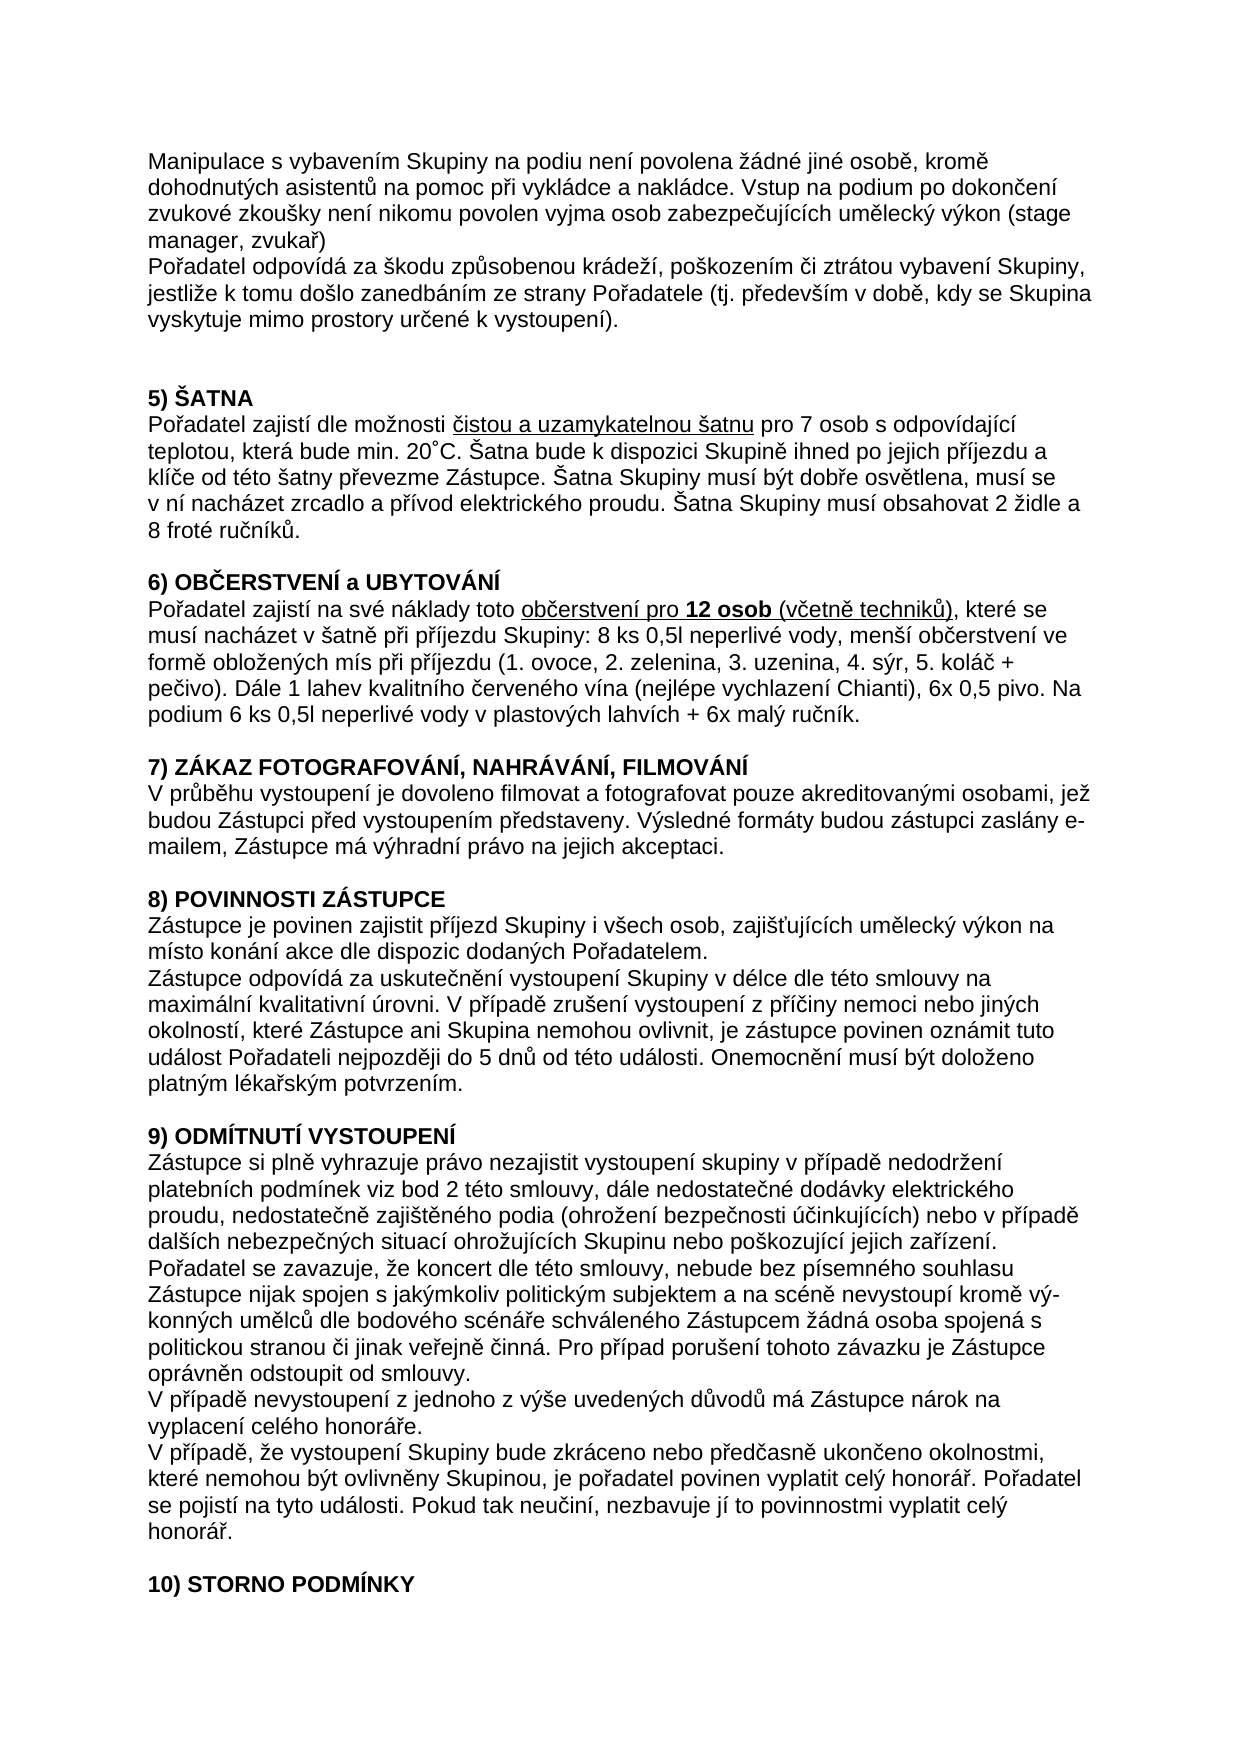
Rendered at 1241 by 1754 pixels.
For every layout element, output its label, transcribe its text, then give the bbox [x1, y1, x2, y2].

text Pořadatel zajistí dle možnosti čistou a uzamykatelnou šatnu pro 7 osob s odpovídající teplotou, která bude min. 20˚C. Šatna bude k dispozici Skupině ihned po jejich příjezdu a klíče od této šatny převezme Zástupce. Šatna Skupiny musí být dobře osvětlena, musí se v ní nacházet zrcadlo a přívod elektrického proudu. Šatna Skupiny musí obsahovat 2 židle a 8 froté ručníků. [148, 411, 1092, 543]
text 5) ŠATNA [148, 385, 1092, 411]
text Pořadatel se zavazuje, že koncert dle této smlouvy, nebude bez písemného souhlasu Zástupce nijak spojen s jakýmkoliv politickým subjektem a na scéně nevystoupí kromě výkonných umělců dle bodového scénáře schváleného Zástupcem žádná osoba spojená s politickou stranou či jinak veřejně činná. Pro případ porušení tohoto závazku je Zástupce oprávněn odstoupit od smlouvy. [148, 1254, 1092, 1386]
text 8) POVINNOSTI ZÁSTUPCE [148, 886, 1092, 912]
text Pořadatel odpovídá za škodu způsobenou krádeží, poškozením či ztrátou vybavení Skupiny, jestliže k tomu došlo zanedbáním ze strany Pořadatele (tj. především v době, kdy se Skupina vyskytuje mimo prostory určené k vystoupení). [148, 253, 1092, 332]
text V případě, že vystoupení Skupiny bude zkráceno nebo předčasně ukončeno okolnostmi, které nemohou být ovlivněny Skupinou, je pořadatel povinen vyplatit celý honorář. Pořadatel se pojistí na tyto události. Pokud tak neučiní, nezbavuje jí to povinnostmi vyplatit celý honorář. [148, 1439, 1092, 1544]
text 7) ZÁKAZ FOTOGRAFOVÁNÍ, NAHRÁVÁNÍ, FILMOVÁNÍ [148, 754, 1092, 780]
text Pořadatel zajistí na své náklady toto občerstvení pro 12 osob (včetně techniků), které se musí nacházet v šatně při příjezdu Skupiny: 8 ks 0,5l neperlivé vody, menší občerstvení ve formě obložených mís při příjezdu (1. ovoce, 2. zelenina, 3. uzenina, 4. sýr, 5. koláč + pečivo). Dále 1 lahev kvalitního červeného vína (nejlépe vychlazení Chianti), 6x 0,5 pivo. Na podium 6 ks 0,5l neperlivé vody v plastových lahvích + 6x malý ručník. [148, 596, 1092, 727]
text 10) STORNO PODMÍNKY [148, 1571, 1092, 1597]
text Zástupce je povinen zajistit příjezd Skupiny i všech osob, zajišťujících umělecký výkon na místo konání akce dle dispozic dodaných Pořadatelem. [148, 912, 1092, 965]
text Zástupce si plně vyhrazuje právo nezajistit vystoupení skupiny v případě nedodržení platebních podmínek viz bod 2 této smlouvy, dále nedostatečné dodávky elektrického proudu, nedostatečně zajištěného podia (ohrožení bezpečnosti účinkujících) nebo v případě dalších nebezpečných situací ohrožujících Skupinu nebo poškozující jejich zařízení. [148, 1149, 1092, 1254]
text V průběhu vystoupení je dovoleno filmovat a fotografovat pouze akreditovanými osobami, jež budou Zástupci před vystoupením představeny. Výsledné formáty budou zástupci zaslány e-mailem, Zástupce má výhradní právo na jejich akceptaci. [148, 780, 1092, 859]
text V případě nevystoupení z jednoho z výše uvedených důvodů má Zástupce nárok na vyplacení celého honoráře. [148, 1386, 1092, 1439]
text 6) OBČERSTVENÍ a UBYTOVÁNÍ [148, 569, 1092, 596]
text Zástupce odpovídá za uskutečnění vystoupení Skupiny v délce dle této smlouvy na maximální kvalitativní úrovni. V případě zrušení vystoupení z příčiny nemoci nebo jiných okolností, které Zástupce ani Skupina nemohou ovlivnit, je zástupce povinen oznámit tuto událost Pořadateli nejpozději do 5 dnů od této události. Onemocnění musí být doloženo platným lékařským potvrzením. [148, 965, 1092, 1096]
text Manipulace s vybavením Skupiny na podiu není povolena žádné jiné osobě, kromě dohodnutých asistentů na pomoc při vykládce a nakládce. Vstup na podium po dokončení zvukové zkoušky není nikomu povolen vyjma osob zabezpečujících umělecký výkon (stage manager, zvukař) [148, 148, 1092, 253]
text 9) ODMÍTNUTÍ VYSTOUPENÍ [148, 1123, 1092, 1149]
